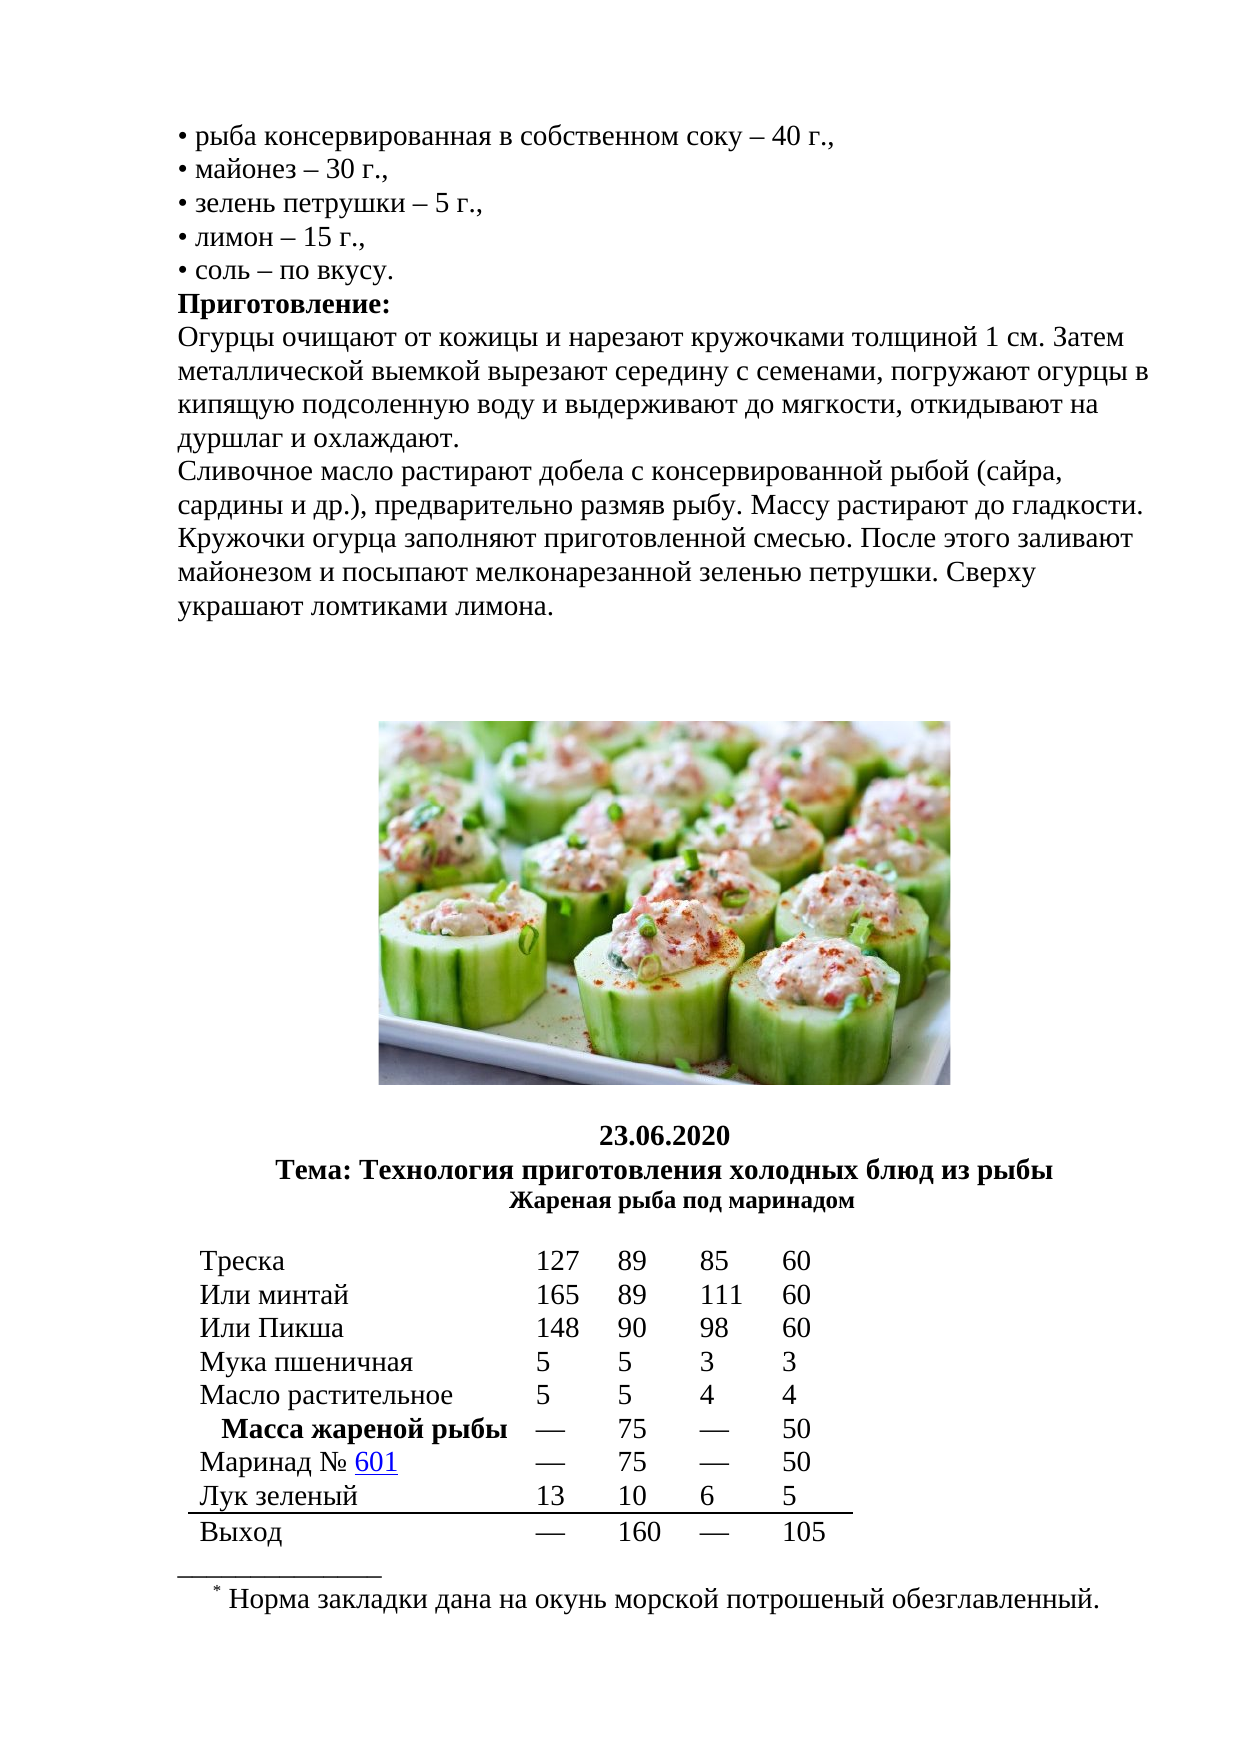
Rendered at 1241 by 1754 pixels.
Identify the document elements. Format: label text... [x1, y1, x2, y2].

text Приготовление: [177, 286, 1152, 319]
table_cell 90 [606, 1310, 688, 1344]
table_cell 50 [771, 1445, 853, 1478]
table_header Треска [188, 1243, 524, 1277]
table_cell 75 [606, 1445, 688, 1478]
table_cell Или минтай [188, 1277, 524, 1310]
table_cell 13 [524, 1478, 606, 1512]
picture [378, 721, 951, 1085]
text Жареная рыба под маринадом [177, 1185, 1152, 1214]
table_cell 5 [524, 1344, 606, 1377]
table_cell 148 [524, 1310, 606, 1344]
table_cell 3 [688, 1344, 771, 1377]
table_cell 5 [606, 1344, 688, 1377]
table_cell — [524, 1514, 606, 1547]
text Тема: Технология приготовления холодных блюд из рыбы [177, 1152, 1152, 1185]
table_cell 165 [524, 1277, 606, 1310]
text * Норма закладки дана на окунь морской потрошеный обезглавленный. [177, 1581, 1152, 1614]
table_cell 105 [771, 1514, 853, 1547]
table_cell — [688, 1411, 771, 1444]
table_header 89 [606, 1243, 688, 1277]
text Огурцы очищают от кожицы и нарезают кружочками толщиной 1 см. Затем металлической выемкой вырезают середину с семенами, погружают огурцы в кипящую подсоленную воду и выдерживают до мягкости, откидывают на дуршлаг и охлаждают. Сливочное масло растирают добела с консервированной рыбой (сайра, сардины и др.), предварительно размяв рыбу. Массу растирают до гладкости. Кружочки огурца заполняют приготовленной смесью. После этого заливают майонезом и посыпают мелконарезанной зеленью петрушки. Сверху украшают ломтиками лимона. [177, 319, 1152, 621]
table_cell 60 [771, 1310, 853, 1344]
table_header 127 [524, 1243, 606, 1277]
table_cell 4 [771, 1378, 853, 1411]
table_cell 5 [524, 1378, 606, 1411]
table_cell 160 [606, 1514, 688, 1547]
table_cell — [524, 1445, 606, 1478]
table_cell 75 [606, 1411, 688, 1444]
table_cell 6 [688, 1478, 771, 1512]
table_cell Масло растительное [188, 1378, 524, 1411]
table_cell 4 [688, 1378, 771, 1411]
table_cell 5 [606, 1378, 688, 1411]
table_cell 50 [771, 1411, 853, 1444]
table_cell 60 [771, 1277, 853, 1310]
text 23.06.2020 [177, 1118, 1152, 1152]
table_cell 5 [771, 1478, 853, 1512]
table_header 60 [771, 1243, 853, 1277]
table_cell Масса жареной рыбы [188, 1411, 524, 1444]
table_cell 89 [606, 1277, 688, 1310]
table_cell Мука пшеничная [188, 1344, 524, 1377]
table_cell 10 [606, 1478, 688, 1512]
table_cell — [688, 1445, 771, 1478]
table_cell 111 [688, 1277, 771, 1310]
table_cell Маринад № 601 [188, 1445, 524, 1478]
table_cell Или Пикша [188, 1310, 524, 1344]
table_cell 3 [771, 1344, 853, 1377]
table_cell — [688, 1514, 771, 1547]
table_cell Выход [188, 1514, 524, 1547]
table_header 85 [688, 1243, 771, 1277]
table_cell 98 [688, 1310, 771, 1344]
text ______________ [177, 1547, 1152, 1581]
table_cell — [524, 1411, 606, 1444]
table_cell Лук зеленый [188, 1478, 524, 1512]
